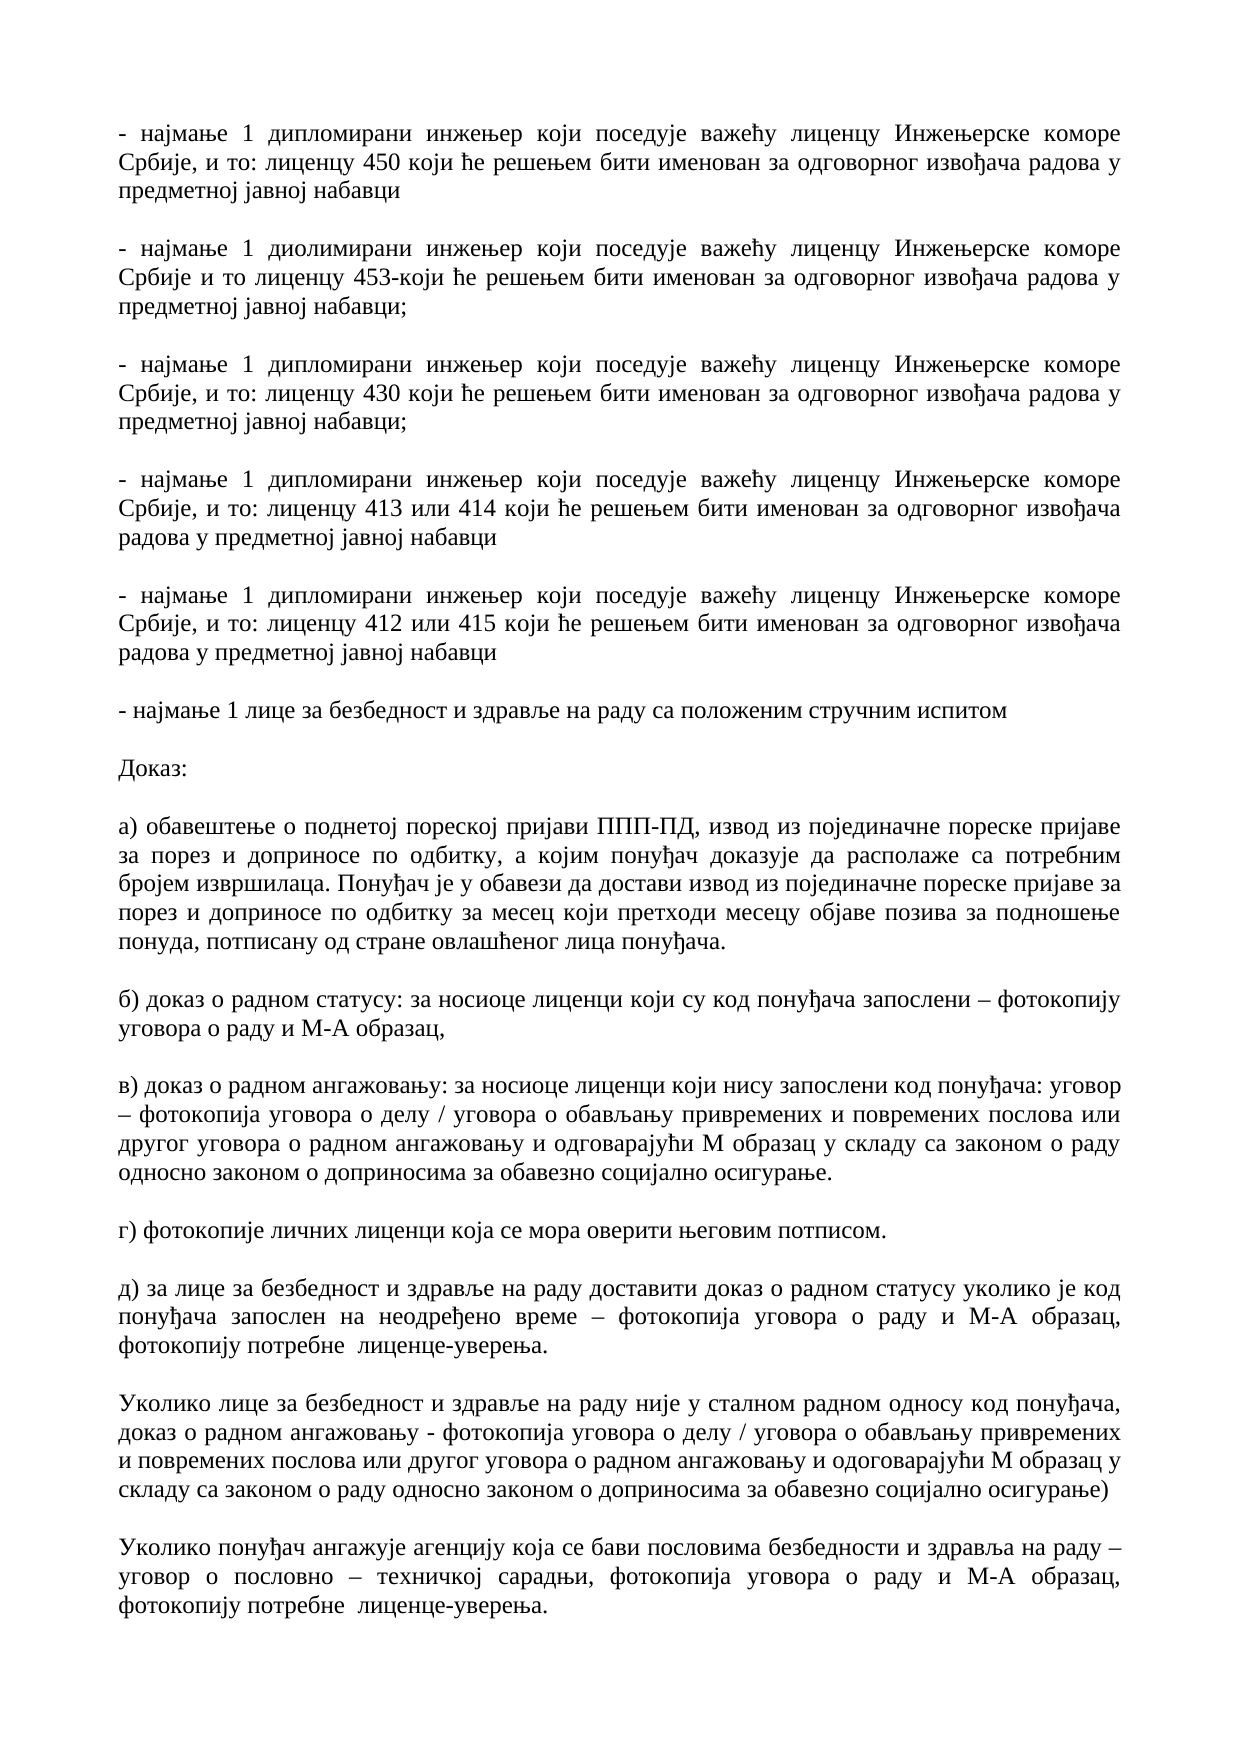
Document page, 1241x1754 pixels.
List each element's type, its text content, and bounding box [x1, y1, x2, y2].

text - најмање 1 диолимирани инжењер који поседује важећу лиценцу Инжењерске коморе Србије и то лиценцу 453-који ће решењем бити именован за одговорног извођача радова у предметној јавној набавци; [118, 233, 1122, 320]
text - најмање 1 дипломирани инжењер који поседује важећу лиценцу Инжењерске коморе Србије, и то: лиценцу 412 или 415 који ће решењем бити именован за одговорног извођача радова у предметној јавној набавци [118, 580, 1122, 666]
text Доказ: [118, 753, 1122, 782]
text Уколико лице за безбедност и здравље на раду није у сталном радном односу код понуђача, доказ о радном ангажовању - фотокопија уговора о делу / уговора о обављању привремених и повремених послова или другог уговора о радном ангажовању и одоговарајући М образац у складу са законом о раду односно законом о доприносима за обавезно социјално осигурање) [118, 1388, 1122, 1503]
text в) доказ о радном ангажовању: за носиоце лиценци који нису запослени код понуђача: уговор – фотокопија уговора о делу / уговора о обављању привремених и повремених послова или другог уговора о радном ангажовању и одговарајући М образац у складу са законом о раду односно законом о доприносима за обавезно социјално осигурање. [118, 1071, 1122, 1186]
text а) обавештење о поднетој пореској пријави ППП-ПД, извод из појединачне пореске пријаве за порез и доприносе по одбитку, а којим понуђач доказује да располаже са потребним бројем извршилаца. Понуђач је у обавези да достави извод из појединачне пореске пријаве за порез и доприносе по одбитку за месец који претходи месецу објаве позива за подношење понуда, потписану од стране овлашћеног лица понуђача. [118, 811, 1122, 955]
text Уколико понуђач ангажује агенцију која се бави пословима безбедности и здравља на раду – уговор о пословно – техничкој сарадњи, фотокопија уговора о раду и М-А образац, фотокопију потребне лиценце-уверења. [118, 1532, 1122, 1618]
text б) доказ о радном статусу: за носиоце лиценци који су код понуђача запослени – фотокопију уговора о раду и М-А образац, [118, 984, 1122, 1041]
text - најмање 1 дипломирани инжењер који поседује важећу лиценцу Инжењерске коморе Србије, и то: лиценцу 430 који ће решењем бити именован за одговорног извођача радова у предметној јавној набавци; [118, 349, 1122, 435]
text г) фотокопије личних лиценци која се мора оверити његовим потписом. [118, 1215, 1122, 1243]
text - најмање 1 дипломирани инжењер који поседује важећу лиценцу Инжењерске коморе Србије, и то: лиценцу 413 или 414 који ће решењем бити именован за одговорног извођача радова у предметној јавној набавци [118, 464, 1122, 551]
text - најмање 1 дипломирани инжењер који поседује важећу лиценцу Инжењерске коморе Србије, и то: лиценцу 450 који ће решењем бити именован за одговорног извођача радова у предметној јавној набавци [118, 118, 1122, 204]
text - најмање 1 лице за безбедност и здравље на раду са положеним стручним испитом [118, 695, 1122, 724]
